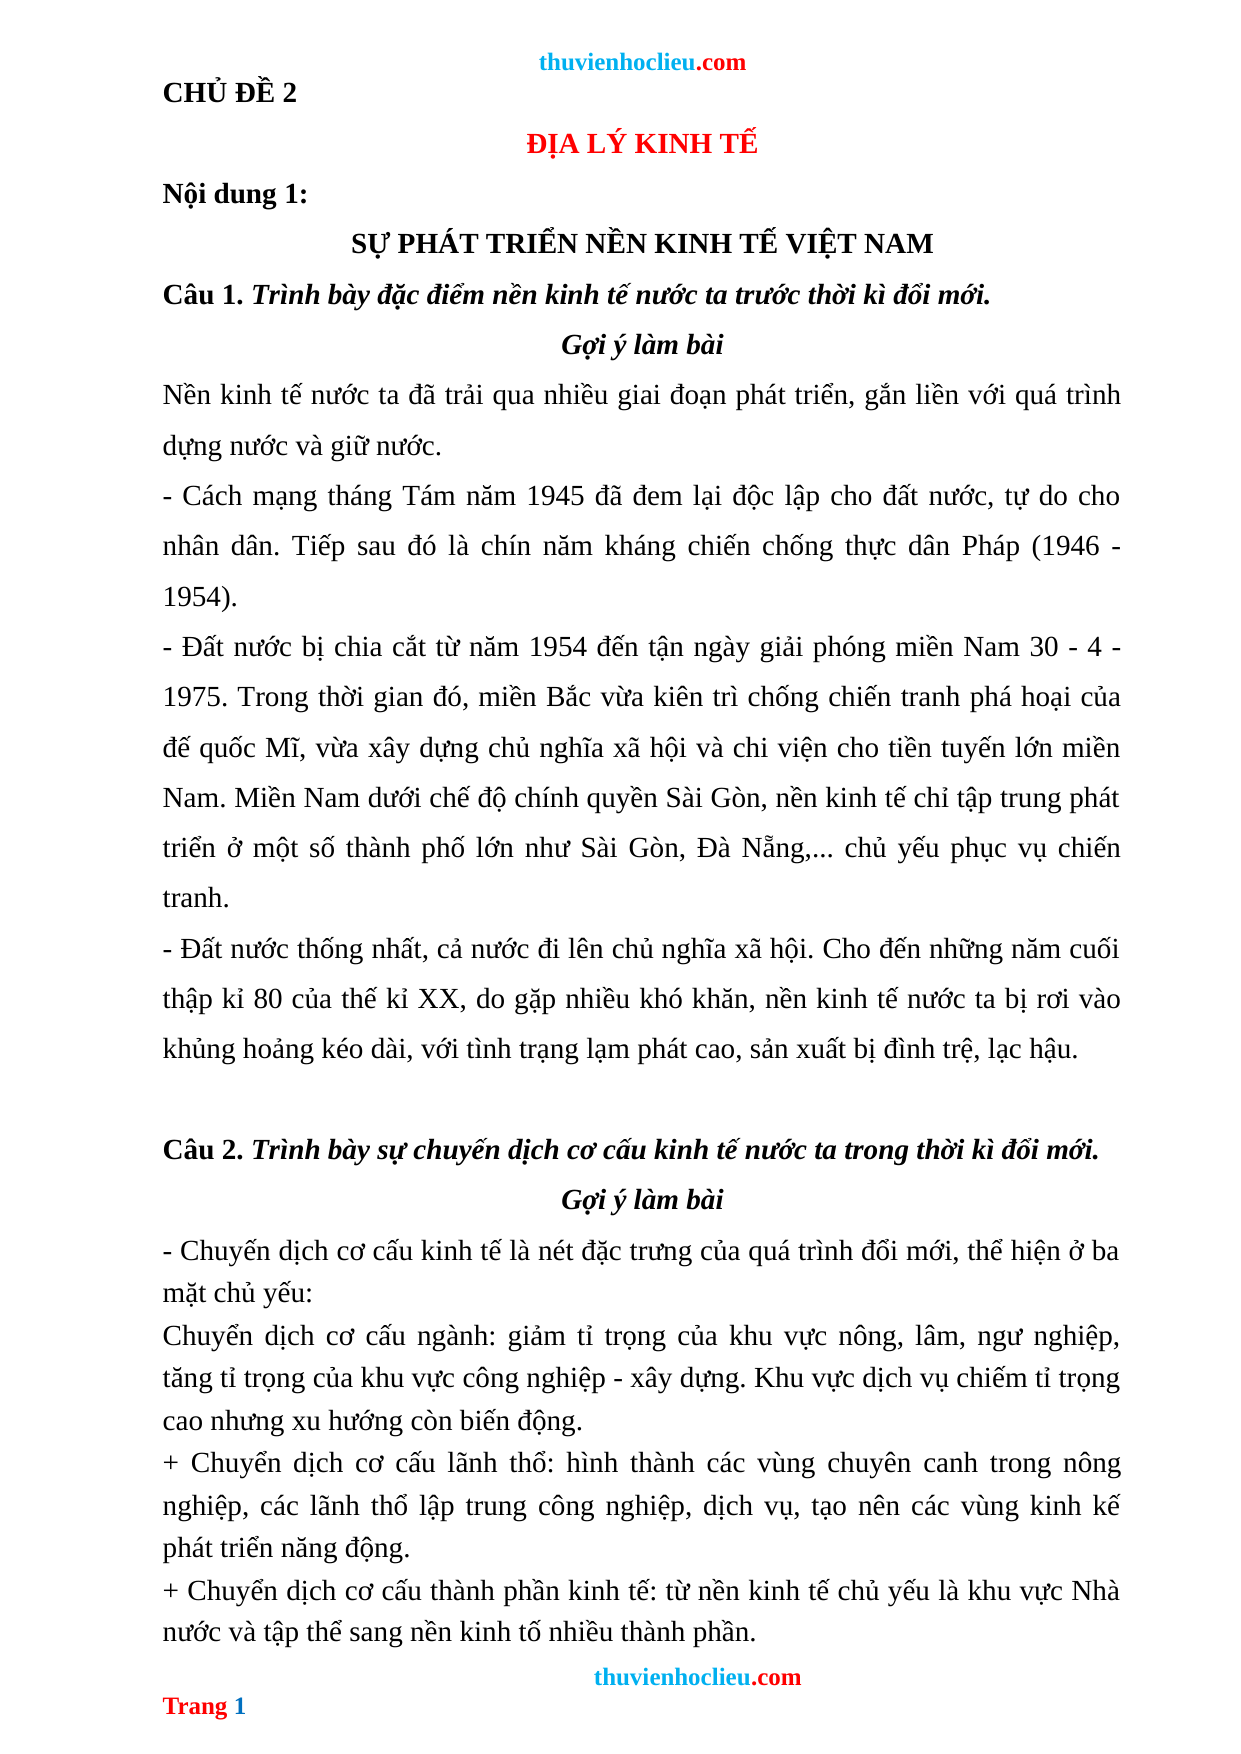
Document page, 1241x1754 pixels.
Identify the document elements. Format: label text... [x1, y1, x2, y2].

text - Đất nước thống nhất, cả nước đi lên chủ nghĩa xã hội. Cho đến những năm cuối thập kỉ 80 của thế kỉ XX, do gặp nhiều khó khăn, nền kinh tế nước ta bị rơi vào khủng hoảng kéo dài, với tình trạng lạm phát cao, sản xuất bị đình trệ, lạc hậu. [162, 931, 1122, 1065]
text SỰ PHÁT TRIỂN NỀN KINH TẾ VIỆT NAM [162, 227, 1122, 260]
text + Chuyển dịch cơ cấu lãnh thổ: hình thành các vùng chuyên canh trong nông nghiệp, các lãnh thổ lập trung công nghiệp, dịch vụ, tạo nên các vùng kinh kế phát triển năng động. [162, 1445, 1122, 1564]
text + Chuyển dịch cơ cấu thành phần kinh tế: từ nền kinh tế chủ yếu là khu vực Nhà nước và tập thể sang nền kinh tố nhiều thành phần. [162, 1573, 1122, 1648]
text Câu 2. Trình bày sự chuyến dịch cơ cấu kinh tế nước ta trong thời kì đổi mới. [162, 1132, 1122, 1166]
text Gợi ý làm bài [162, 327, 1122, 361]
text Chuyển dịch cơ cấu ngành: giảm tỉ trọng của khu vực nông, lâm, ngư nghiệp, tăng tỉ trọng của khu vực công nghiệp - xây dựng. Khu vực dịch vụ chiếm tỉ trọng cao nhưng xu hướng còn biến động. [162, 1318, 1122, 1436]
text Câu 1. Trình bày đặc điểm nền kinh tế nước ta trước thời kì đổi mới. [162, 277, 1122, 310]
text - Đất nước bị chia cắt từ năm 1954 đến tận ngày giải phóng miền Nam 30 - 4 - 1975. Trong thời gian đó, miền Bắc vừa kiên trì chống chiến tranh phá hoại của đế quốc Mĩ, vừa xây dựng chủ nghĩa xã hội và chi viện cho tiền tuyến lớn miền Nam. Miền Nam dưới chế độ chính quyền Sài Gòn, nền kinh tế chỉ tập trung phát triển ở một số thành phố lớn như Sài Gòn, Đà Nẵng,... chủ yếu phục vụ chiến tranh. [162, 629, 1122, 914]
text CHỦ ĐỀ 2 [162, 76, 1122, 109]
text ĐỊA LÝ KINH TẾ [162, 126, 1122, 159]
text Gợi ý làm bài [162, 1182, 1122, 1216]
text Nền kinh tế nước ta đã trải qua nhiều giai đoạn phát triển, gắn liền với quá trình dựng nước và giữ nước. [162, 377, 1122, 461]
text - Chuyến dịch cơ cấu kinh tế là nét đặc trưng của quá trình đổi mới, thể hiện ở ba mặt chủ yếu: [162, 1233, 1122, 1309]
text - Cách mạng tháng Tám năm 1945 đã đem lại độc lập cho đất nước, tự do cho nhân dân. Tiếp sau đó là chín năm kháng chiến chống thực dân Pháp (1946 - 1954). [162, 478, 1122, 612]
text Nội dung 1: [162, 176, 1122, 210]
